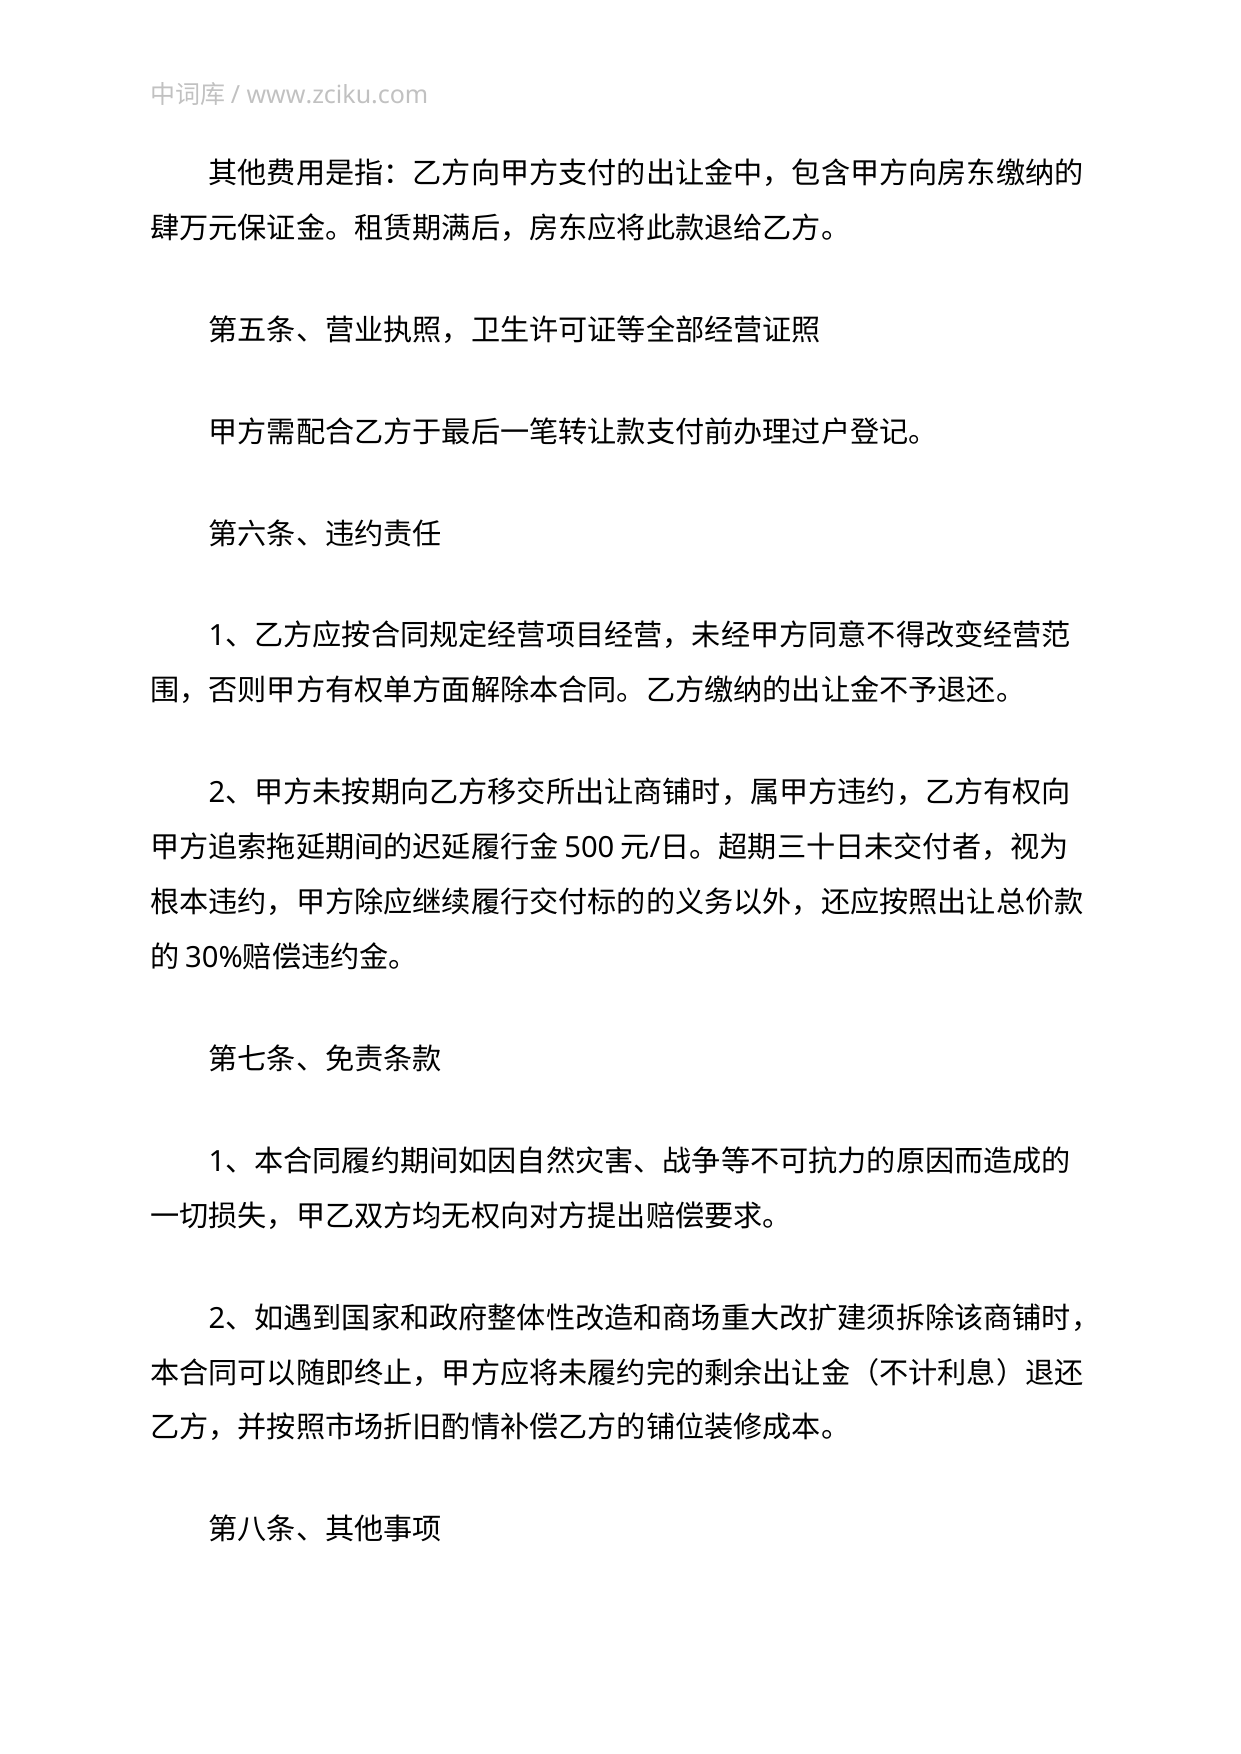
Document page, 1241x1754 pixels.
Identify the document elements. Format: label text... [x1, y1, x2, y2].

text 1、本合同履约期间如因自然灾害、战争等不可抗力的原因而造成的一切损失，甲乙双方均无权向对方提出赔偿要求。 [150, 1137, 1090, 1235]
text 2、甲方未按期向乙方移交所出让商铺时，属甲方违约，乙方有权向甲方追索拖延期间的迟延履行金500元/日。超期三十日未交付者，视为根本违约，甲方除应继续履行交付标的的义务以外，还应按照出让总价款的30%赔偿违约金。 [150, 769, 1090, 976]
text 第七条、免责条款 [150, 1036, 1090, 1078]
text 第八条、其他事项 [150, 1506, 1090, 1548]
text 甲方需配合乙方于最后一笔转让款支付前办理过户登记。 [150, 408, 1090, 451]
text 第五条、营业执照，卫生许可证等全部经营证照 [150, 307, 1090, 349]
text 2、如遇到国家和政府整体性改造和商场重大改扩建须拆除该商铺时，本合同可以随即终止，甲方应将未履约完的剩余出让金（不计利息）退还乙方，并按照市场折旧酌情补偿乙方的铺位装修成本。 [150, 1294, 1090, 1446]
text 其他费用是指：乙方向甲方支付的出让金中，包含甲方向房东缴纳的肆万元保证金。租赁期满后，房东应将此款退给乙方。 [150, 150, 1090, 247]
text 第六条、违约责任 [150, 510, 1090, 552]
text 1、乙方应按合同规定经营项目经营，未经甲方同意不得改变经营范围，否则甲方有权单方面解除本合同。乙方缴纳的出让金不予退还。 [150, 612, 1090, 709]
